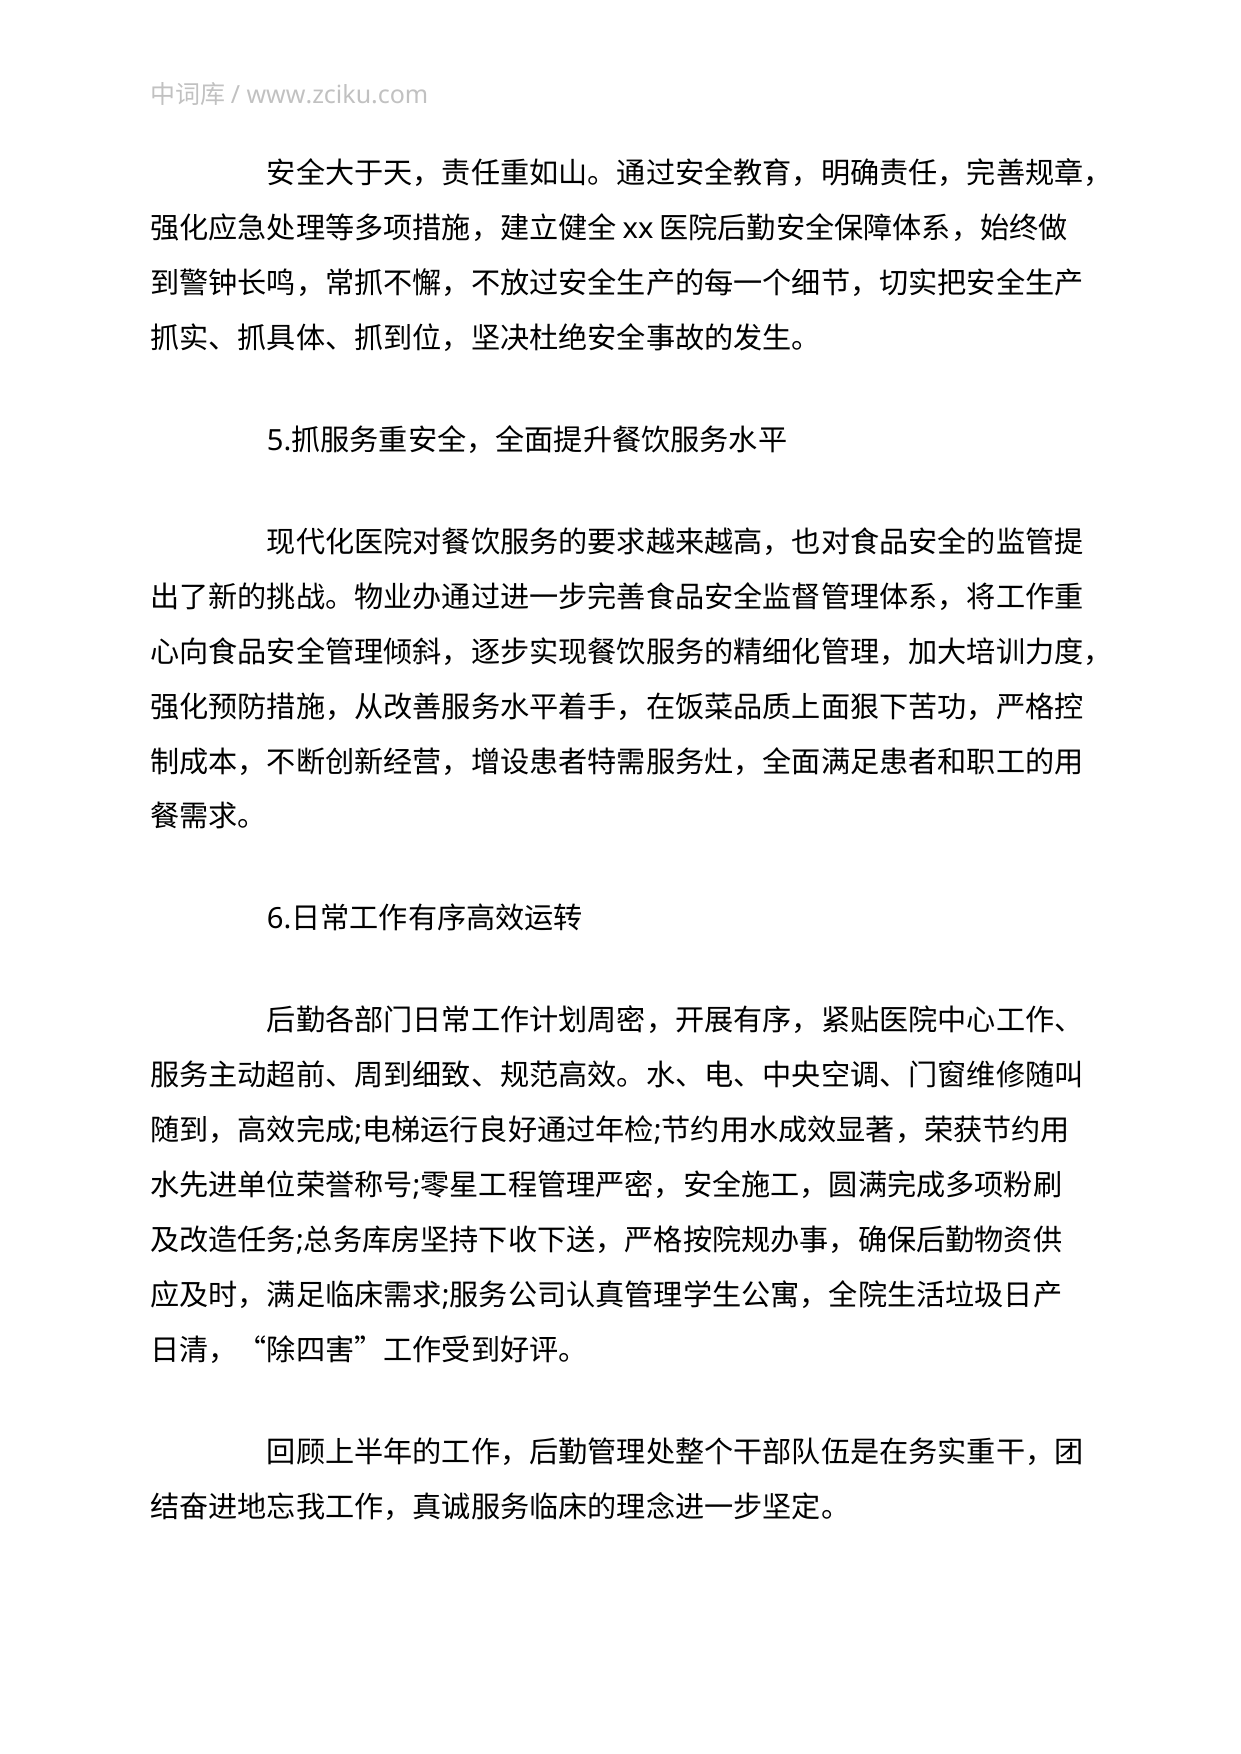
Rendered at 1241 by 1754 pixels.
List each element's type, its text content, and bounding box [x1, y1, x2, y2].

text 后勤各部门日常工作计划周密，开展有序，紧贴医院中心工作、服务主动超前、周到细致、规范高效。水、电、中央空调、门窗维修随叫随到，高效完成;电梯运行良好通过年检;节约用水成效显著，荣获节约用水先进单位荣誉称号;零星工程管理严密，安全施工，圆满完成多项粉刷及改造任务;总务库房坚持下收下送，严格按院规办事，确保后勤物资供应及时，满足临床需求;服务公司认真管理学生公寓，全院生活垃圾日产日清，“除四害”工作受到好评。 [150, 997, 1090, 1369]
text 回顾上半年的工作，后勤管理处整个干部队伍是在务实重干，团结奋进地忘我工作，真诚服务临床的理念进一步坚定。 [150, 1428, 1090, 1526]
text 安全大于天，责任重如山。通过安全教育，明确责任，完善规章，强化应急处理等多项措施，建立健全xx医院后勤安全保障体系，始终做到警钟长鸣，常抓不懈，不放过安全生产的每一个细节，切实把安全生产抓实、抓具体、抓到位，坚决杜绝安全事故的发生。 [150, 150, 1090, 357]
text 现代化医院对餐饮服务的要求越来越高，也对食品安全的监管提出了新的挑战。物业办通过进一步完善食品安全监督管理体系，将工作重心向食品安全管理倾斜，逐步实现餐饮服务的精细化管理，加大培训力度，强化预防措施，从改善服务水平着手，在饭菜品质上面狠下苦功，严格控制成本，不断创新经营，增设患者特需服务灶，全面满足患者和职工的用餐需求。 [150, 518, 1090, 835]
text 5.抓服务重安全，全面提升餐饮服务水平 [150, 417, 1090, 459]
text 6.日常工作有序高效运转 [150, 895, 1090, 937]
